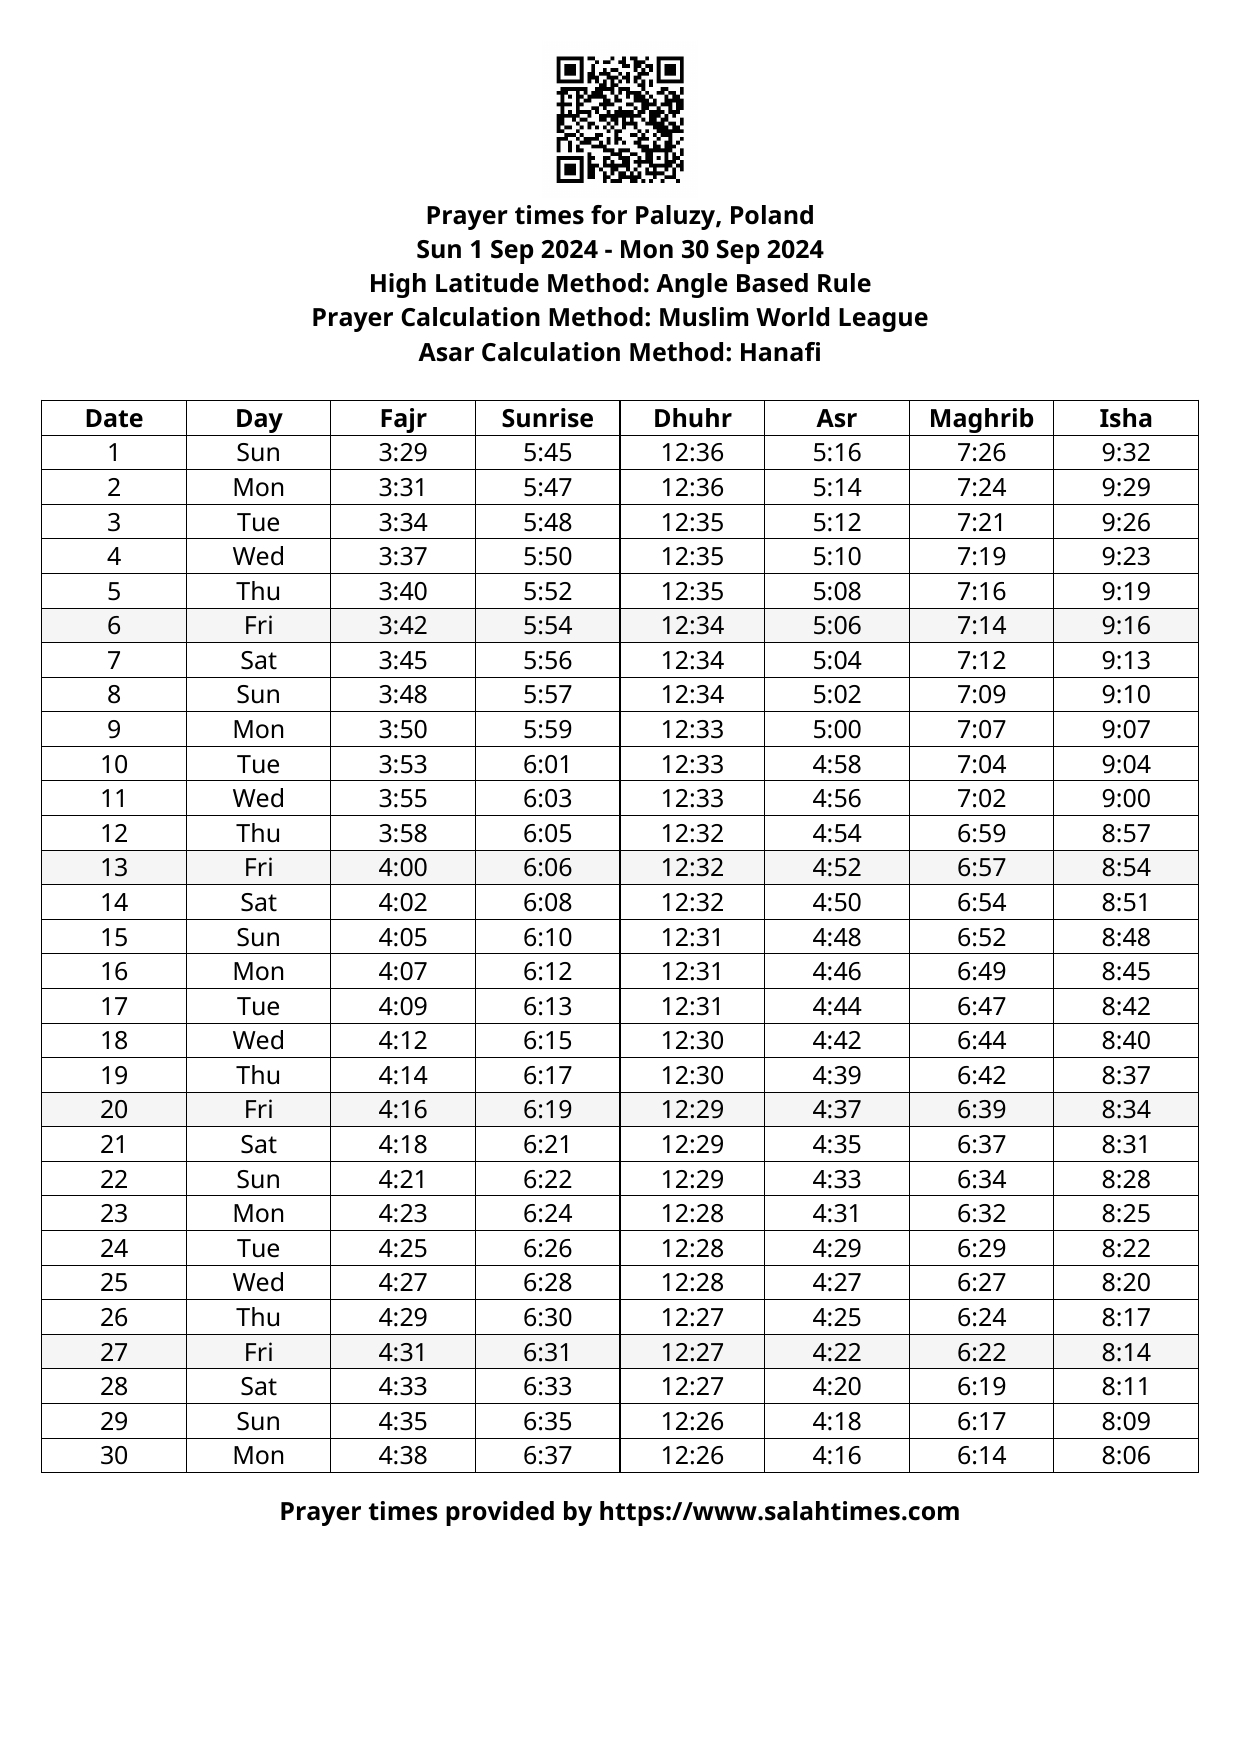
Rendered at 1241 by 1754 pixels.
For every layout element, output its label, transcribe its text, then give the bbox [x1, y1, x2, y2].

table_cell 8 [42, 678, 186, 711]
table_cell 4:58 [765, 747, 909, 780]
table_cell 7:14 [910, 609, 1053, 642]
table_cell 6:01 [476, 747, 619, 780]
table_cell 6:30 [476, 1300, 619, 1334]
table_cell 19 [42, 1058, 186, 1092]
table_cell 12:36 [621, 436, 764, 469]
table_cell 6 [42, 609, 186, 642]
table_cell 12:30 [621, 1058, 764, 1092]
table_cell 12:35 [621, 505, 764, 538]
table_cell 4:07 [331, 954, 475, 988]
table_cell 5:45 [476, 436, 619, 469]
table_cell 12:34 [621, 678, 764, 711]
table_cell 4:35 [331, 1404, 475, 1437]
table_cell 8:06 [1054, 1439, 1198, 1472]
table_cell 4:21 [331, 1162, 475, 1195]
table_cell 12:32 [621, 885, 764, 919]
table_cell 24 [42, 1231, 186, 1264]
table_cell 12:33 [621, 747, 764, 780]
table_cell 12:31 [621, 920, 764, 953]
table_cell 6:06 [476, 851, 619, 884]
table_cell 12:31 [621, 954, 764, 988]
table_cell Thu [187, 1058, 330, 1092]
table_cell 5 [42, 574, 186, 607]
table_cell Mon [187, 954, 330, 988]
text Prayer times for Paluzy, Poland [42, 198, 1198, 232]
table_cell 6:49 [910, 954, 1053, 988]
table_cell 12:34 [621, 609, 764, 642]
table_cell 12:35 [621, 539, 764, 573]
table_cell 3:53 [331, 747, 475, 780]
table_cell 12:27 [621, 1369, 764, 1403]
table_cell 6:17 [476, 1058, 619, 1092]
table_header Sunrise [476, 401, 619, 434]
table_cell Sun [187, 436, 330, 469]
table_cell 12:32 [621, 816, 764, 849]
table_cell 4:29 [765, 1231, 909, 1264]
table_cell Fri [187, 851, 330, 884]
table_cell 5:56 [476, 643, 619, 677]
table_header Dhuhr [621, 401, 764, 434]
table_cell 6:44 [910, 1024, 1053, 1057]
table_cell Tue [187, 989, 330, 1022]
table_cell 9:00 [1054, 781, 1198, 815]
table_cell 12:29 [621, 1093, 764, 1126]
table_cell 6:32 [910, 1196, 1053, 1230]
table_cell 6:57 [910, 851, 1053, 884]
table_cell Mon [187, 1439, 330, 1472]
table_cell 6:17 [910, 1404, 1053, 1437]
table_cell 3 [42, 505, 186, 538]
table_cell Tue [187, 1231, 330, 1264]
table_cell 14 [42, 885, 186, 919]
table_cell 4:27 [331, 1266, 475, 1299]
table_cell 12:35 [621, 574, 764, 607]
table_cell Wed [187, 781, 330, 815]
table_cell 12:26 [621, 1404, 764, 1437]
table_cell 5:02 [765, 678, 909, 711]
table_cell 4:25 [331, 1231, 475, 1264]
table_cell 4:38 [331, 1439, 475, 1472]
table_cell 28 [42, 1369, 186, 1403]
table_cell 6:15 [476, 1024, 619, 1057]
table_cell 7 [42, 643, 186, 677]
table_cell 4:18 [765, 1404, 909, 1437]
table_cell 4:46 [765, 954, 909, 988]
table_cell 8:57 [1054, 816, 1198, 849]
table_cell 7:02 [910, 781, 1053, 815]
table_cell 5:00 [765, 712, 909, 746]
table_cell 6:26 [476, 1231, 619, 1264]
table_cell 6:28 [476, 1266, 619, 1299]
table_cell 6:14 [910, 1439, 1053, 1472]
table_cell 2 [42, 470, 186, 504]
table_cell 12:26 [621, 1439, 764, 1472]
table_cell 27 [42, 1335, 186, 1368]
table_header Date [42, 401, 186, 434]
table_cell 12:29 [621, 1127, 764, 1161]
table_cell Sat [187, 1127, 330, 1161]
table_header Day [187, 401, 330, 434]
table_cell 5:06 [765, 609, 909, 642]
table_cell 9:04 [1054, 747, 1198, 780]
table_cell Fri [187, 609, 330, 642]
table_cell 3:34 [331, 505, 475, 538]
table_cell 4:00 [331, 851, 475, 884]
table_cell 6:42 [910, 1058, 1053, 1092]
table_cell 18 [42, 1024, 186, 1057]
table_cell 3:31 [331, 470, 475, 504]
table_cell Thu [187, 816, 330, 849]
table_cell 4:56 [765, 781, 909, 815]
table_cell Tue [187, 747, 330, 780]
table_cell 6:22 [910, 1335, 1053, 1368]
table_cell 5:57 [476, 678, 619, 711]
table_cell 6:52 [910, 920, 1053, 953]
table_cell 6:59 [910, 816, 1053, 849]
table_cell 7:26 [910, 436, 1053, 469]
table_cell 4:16 [765, 1439, 909, 1472]
table_cell Mon [187, 470, 330, 504]
table_cell 25 [42, 1266, 186, 1299]
table_cell 6:27 [910, 1266, 1053, 1299]
table_cell 11 [42, 781, 186, 815]
table_cell 20 [42, 1093, 186, 1126]
table_cell 6:03 [476, 781, 619, 815]
table_cell 6:37 [910, 1127, 1053, 1161]
table_header Isha [1054, 401, 1198, 434]
table_cell 4:31 [765, 1196, 909, 1230]
table_cell 12:34 [621, 643, 764, 677]
table_cell 6:37 [476, 1439, 619, 1472]
table_cell 6:10 [476, 920, 619, 953]
table_cell 9:32 [1054, 436, 1198, 469]
table_cell 4:14 [331, 1058, 475, 1092]
table_cell 12:28 [621, 1196, 764, 1230]
table_cell Wed [187, 1266, 330, 1299]
table_cell 4:09 [331, 989, 475, 1022]
table_cell 6:24 [910, 1300, 1053, 1334]
table_cell 5:04 [765, 643, 909, 677]
table_cell 6:19 [910, 1369, 1053, 1403]
table_cell 4:22 [765, 1335, 909, 1368]
table_cell 9:29 [1054, 470, 1198, 504]
table_cell 8:51 [1054, 885, 1198, 919]
table_cell 4 [42, 539, 186, 573]
table_cell Thu [187, 574, 330, 607]
table_cell 12:28 [621, 1266, 764, 1299]
table_cell 5:47 [476, 470, 619, 504]
table_header Asr [765, 401, 909, 434]
table_cell 6:19 [476, 1093, 619, 1126]
table_cell 8:22 [1054, 1231, 1198, 1264]
text Sun 1 Sep 2024 - Mon 30 Sep 2024 [42, 232, 1198, 266]
table_cell 6:39 [910, 1093, 1053, 1126]
table_cell 4:31 [331, 1335, 475, 1368]
table_cell 10 [42, 747, 186, 780]
table_cell Wed [187, 1024, 330, 1057]
table_cell 4:33 [765, 1162, 909, 1195]
table_cell 9:13 [1054, 643, 1198, 677]
table_cell 8:48 [1054, 920, 1198, 953]
table_cell 7:07 [910, 712, 1053, 746]
table_cell 23 [42, 1196, 186, 1230]
table_cell 6:29 [910, 1231, 1053, 1264]
table_cell 8:37 [1054, 1058, 1198, 1092]
table_cell 8:45 [1054, 954, 1198, 988]
table_cell 8:42 [1054, 989, 1198, 1022]
table_cell Sat [187, 885, 330, 919]
table_cell 6:13 [476, 989, 619, 1022]
table_cell 5:10 [765, 539, 909, 573]
table_cell 12:33 [621, 712, 764, 746]
table_cell Fri [187, 1093, 330, 1126]
table_cell 8:17 [1054, 1300, 1198, 1334]
table_cell 12:29 [621, 1162, 764, 1195]
table_cell Mon [187, 1196, 330, 1230]
table_cell 9:19 [1054, 574, 1198, 607]
table_cell 3:29 [331, 436, 475, 469]
table_cell 6:31 [476, 1335, 619, 1368]
table_cell 12:30 [621, 1024, 764, 1057]
table_cell 4:52 [765, 851, 909, 884]
table_cell 6:35 [476, 1404, 619, 1437]
table_cell Tue [187, 505, 330, 538]
text Prayer times provided by https://www.salahtimes.com [42, 1494, 1198, 1528]
table_cell 5:08 [765, 574, 909, 607]
table_cell 3:37 [331, 539, 475, 573]
table_cell 4:42 [765, 1024, 909, 1057]
table_cell 30 [42, 1439, 186, 1472]
table_cell 15 [42, 920, 186, 953]
table_cell 7:16 [910, 574, 1053, 607]
table_cell 5:14 [765, 470, 909, 504]
table_cell 4:39 [765, 1058, 909, 1092]
table_cell 16 [42, 954, 186, 988]
table_cell 26 [42, 1300, 186, 1334]
table_cell 7:21 [910, 505, 1053, 538]
table_cell 7:12 [910, 643, 1053, 677]
table_cell 1 [42, 436, 186, 469]
table_cell 7:24 [910, 470, 1053, 504]
table_cell 8:40 [1054, 1024, 1198, 1057]
table_cell 6:21 [476, 1127, 619, 1161]
table_cell 6:24 [476, 1196, 619, 1230]
table_cell 12:36 [621, 470, 764, 504]
table_cell 3:40 [331, 574, 475, 607]
table_cell Wed [187, 539, 330, 573]
table_cell 4:54 [765, 816, 909, 849]
table_cell 4:23 [331, 1196, 475, 1230]
table_cell 8:09 [1054, 1404, 1198, 1437]
table_cell 12 [42, 816, 186, 849]
text High Latitude Method: Angle Based Rule [42, 266, 1198, 300]
table_cell 8:28 [1054, 1162, 1198, 1195]
table_cell 4:25 [765, 1300, 909, 1334]
table_cell 12:31 [621, 989, 764, 1022]
table_cell 8:11 [1054, 1369, 1198, 1403]
table_cell 6:12 [476, 954, 619, 988]
table_cell 9:10 [1054, 678, 1198, 711]
table_cell 3:55 [331, 781, 475, 815]
table_cell 4:44 [765, 989, 909, 1022]
table_cell 4:48 [765, 920, 909, 953]
table_cell 12:27 [621, 1300, 764, 1334]
table_cell Fri [187, 1335, 330, 1368]
table_cell 12:28 [621, 1231, 764, 1264]
table_header Maghrib [910, 401, 1053, 434]
table_cell 7:09 [910, 678, 1053, 711]
table_cell 12:33 [621, 781, 764, 815]
table_cell Mon [187, 712, 330, 746]
table_cell 5:54 [476, 609, 619, 642]
table_cell 4:18 [331, 1127, 475, 1161]
table_cell 4:02 [331, 885, 475, 919]
table_cell Thu [187, 1300, 330, 1334]
text Prayer Calculation Method: Muslim World League [42, 300, 1198, 334]
table_cell Sat [187, 643, 330, 677]
table_cell 5:48 [476, 505, 619, 538]
table_cell 4:05 [331, 920, 475, 953]
table_cell 8:54 [1054, 851, 1198, 884]
table_cell 8:31 [1054, 1127, 1198, 1161]
table_cell 4:20 [765, 1369, 909, 1403]
table_cell 9:16 [1054, 609, 1198, 642]
table_header Fajr [331, 401, 475, 434]
table_cell 4:12 [331, 1024, 475, 1057]
table_cell Sun [187, 678, 330, 711]
table_cell 3:45 [331, 643, 475, 677]
table_cell 5:52 [476, 574, 619, 607]
table_cell 6:05 [476, 816, 619, 849]
table_cell 9:07 [1054, 712, 1198, 746]
table_cell 9:26 [1054, 505, 1198, 538]
table_cell 4:50 [765, 885, 909, 919]
table_cell 17 [42, 989, 186, 1022]
table_cell 4:35 [765, 1127, 909, 1161]
table_cell 21 [42, 1127, 186, 1161]
table_cell 6:33 [476, 1369, 619, 1403]
table_cell 22 [42, 1162, 186, 1195]
table_cell 5:12 [765, 505, 909, 538]
text Asar Calculation Method: Hanafi [42, 334, 1198, 368]
table_cell 6:34 [910, 1162, 1053, 1195]
table_cell 5:50 [476, 539, 619, 573]
table_cell 8:25 [1054, 1196, 1198, 1230]
table_cell 3:42 [331, 609, 475, 642]
table_cell Sat [187, 1369, 330, 1403]
table_cell 12:27 [621, 1335, 764, 1368]
table_cell 9 [42, 712, 186, 746]
table_cell 9:23 [1054, 539, 1198, 573]
table_cell 13 [42, 851, 186, 884]
table_cell 4:27 [765, 1266, 909, 1299]
table_cell 6:08 [476, 885, 619, 919]
table_cell 8:14 [1054, 1335, 1198, 1368]
table_cell 3:48 [331, 678, 475, 711]
table_cell 7:19 [910, 539, 1053, 573]
table_cell 3:50 [331, 712, 475, 746]
table_cell 6:22 [476, 1162, 619, 1195]
table_cell Sun [187, 1404, 330, 1437]
table_cell 4:33 [331, 1369, 475, 1403]
table_cell 4:16 [331, 1093, 475, 1126]
table_cell Sun [187, 1162, 330, 1195]
table_cell 4:29 [331, 1300, 475, 1334]
table_cell 6:47 [910, 989, 1053, 1022]
table_cell 8:34 [1054, 1093, 1198, 1126]
table_cell 3:58 [331, 816, 475, 849]
picture [542, 41, 699, 198]
table_cell 5:59 [476, 712, 619, 746]
table_cell 29 [42, 1404, 186, 1437]
table_cell 4:37 [765, 1093, 909, 1126]
table_cell 6:54 [910, 885, 1053, 919]
table_cell 12:32 [621, 851, 764, 884]
table_cell 5:16 [765, 436, 909, 469]
table_cell 8:20 [1054, 1266, 1198, 1299]
table_cell 7:04 [910, 747, 1053, 780]
table_cell Sun [187, 920, 330, 953]
